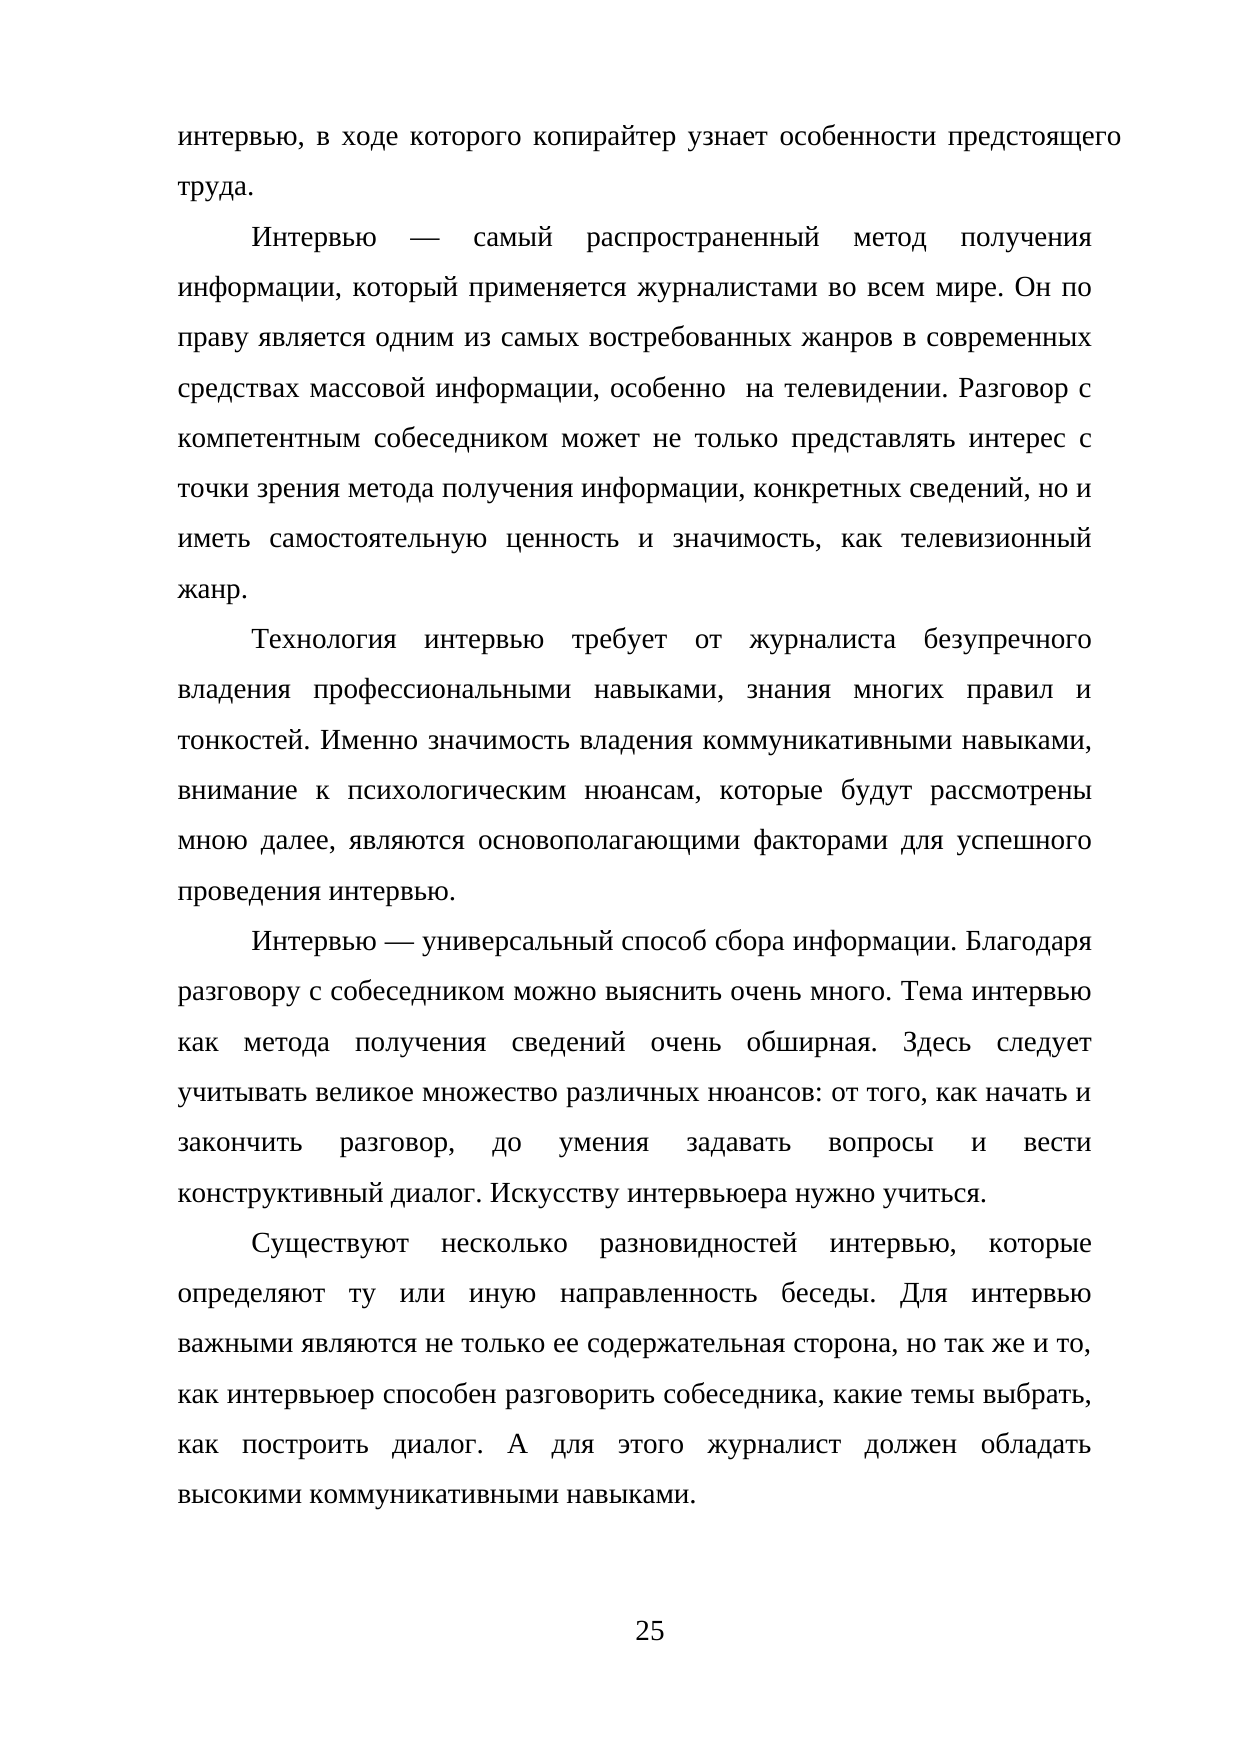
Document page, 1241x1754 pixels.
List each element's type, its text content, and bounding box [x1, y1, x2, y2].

text Существуют несколько разновидностей интервью, которые определяют ту или иную направленность беседы. Для интервью важными являются не только ее содержательная сторона, но так же и то, как интервьюер способен разговорить собеседника, какие темы выбрать, как построить диалог. А для этого журналист должен обладать высокими коммуникативными навыками. [177, 1225, 1092, 1510]
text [177, 118, 1122, 202]
text Технология интервью требует от журналиста безупречного владения профессиональными навыками, знания многих правил и тонкостей. Именно значимость владения коммуникативными навыками, внимание к психологическим нюансам, которые будут рассмотрены мною далее, являются основополагающими факторами для успешного проведения интервью. [177, 621, 1092, 906]
text Интервью — универсальный способ сбора информации. Благодаря разговору с собеседником можно выяснить очень много. Тема интервью как метода получения сведений очень обширная. Здесь следует учитывать великое множество различных нюансов: от того, как начать и закончить разговор, до умения задавать вопросы и вести конструктивный диалог. Искусству интервьюера нужно учиться. [177, 923, 1092, 1208]
text Интервью — самый распространенный метод получения информации, который применяется журналистами во всем мире. Он по праву является одним из самых востребованных жанров в современных средствах массовой информации, особенно на телевидении. Разговор с компетентным собеседником может не только представлять интерес с точки зрения метода получения информации, конкретных сведений, но и иметь самостоятельную ценность и значимость, как телевизионный жанр. [177, 219, 1092, 604]
